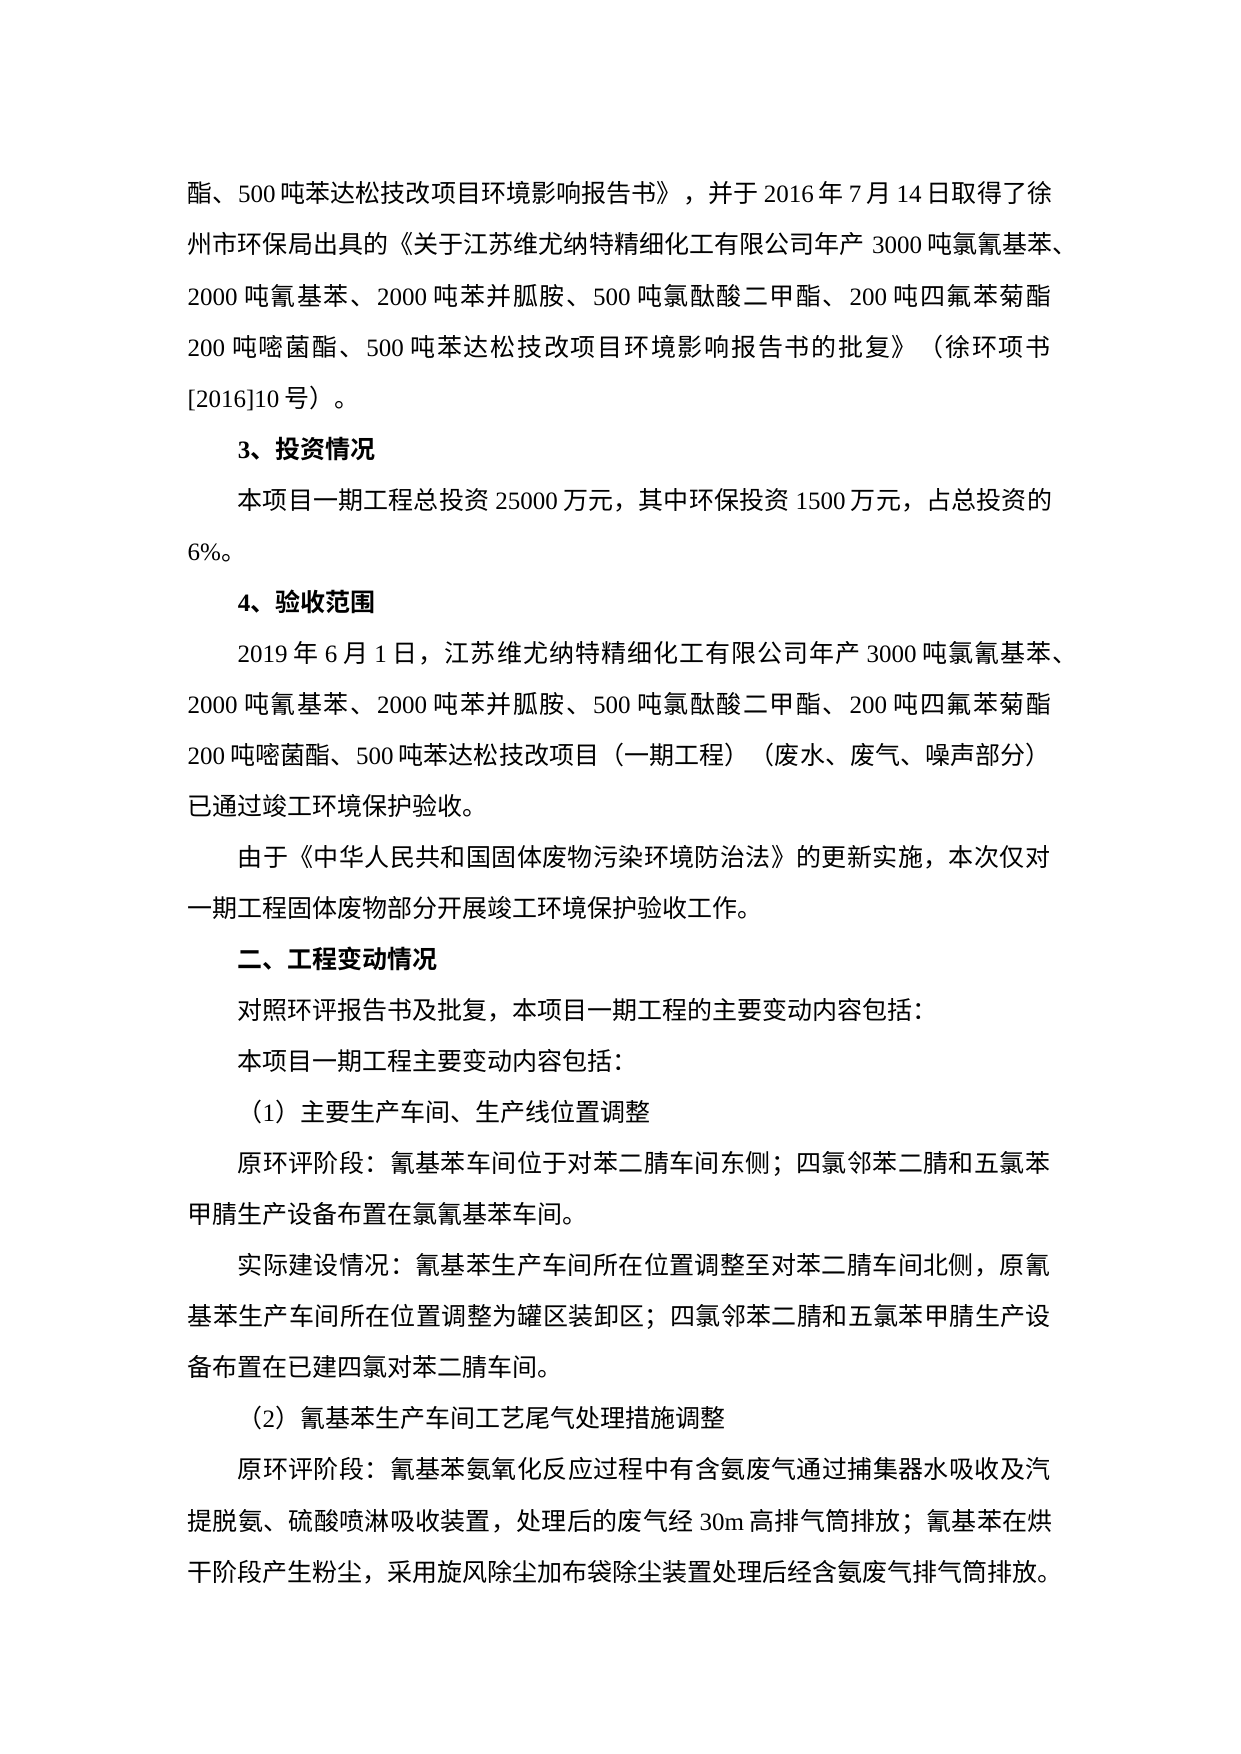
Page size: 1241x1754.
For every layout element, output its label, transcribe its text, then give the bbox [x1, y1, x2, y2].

text （1）主要生产车间、生产线位置调整 [187, 1081, 1053, 1132]
text 二、工程变动情况 [187, 928, 1053, 979]
text （2）氰基苯生产车间工艺尾气处理措施调整 [187, 1387, 1053, 1438]
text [187, 162, 1053, 417]
text 对照环评报告书及批复，本项目一期工程的主要变动内容包括： [187, 979, 1053, 1030]
text 2019年6月1日，江苏维尤纳特精细化工有限公司年产3000吨氯氰基苯、2000吨氰基苯、2000吨苯并胍胺、500吨氯酞酸二甲酯、200吨四氟苯菊酯、200吨嘧菌酯、500吨苯达松技改项目（一期工程）（废水、废气、噪声部分）已通过竣工环境保护验收。 [187, 621, 1053, 826]
text 4、验收范围 [187, 570, 1053, 621]
text 实际建设情况：氰基苯生产车间所在位置调整至对苯二腈车间北侧，原氰基苯生产车间所在位置调整为罐区装卸区；四氯邻苯二腈和五氯苯甲腈生产设备布置在已建四氯对苯二腈车间。 [187, 1234, 1053, 1387]
text 原环评阶段：氰基苯氨氧化反应过程中有含氨废气通过捕集器水吸收及汽提脱氨、硫酸喷淋吸收装置，处理后的废气经30m高排气筒排放；氰基苯在烘干阶段产生粉尘，采用旋风除尘加布袋除尘装置处理后经含氨废气排气筒排放。 [187, 1438, 1053, 1591]
text 本项目一期工程总投资25000万元，其中环保投资1500万元，占总投资的6%。 [187, 468, 1053, 570]
text 3、投资情况 [187, 417, 1053, 468]
text 本项目一期工程主要变动内容包括： [187, 1030, 1053, 1081]
text 原环评阶段：氰基苯车间位于对苯二腈车间东侧；四氯邻苯二腈和五氯苯甲腈生产设备布置在氯氰基苯车间。 [187, 1132, 1053, 1234]
text 由于《中华人民共和国固体废物污染环境防治法》的更新实施，本次仅对一期工程固体废物部分开展竣工环境保护验收工作。 [187, 826, 1053, 928]
